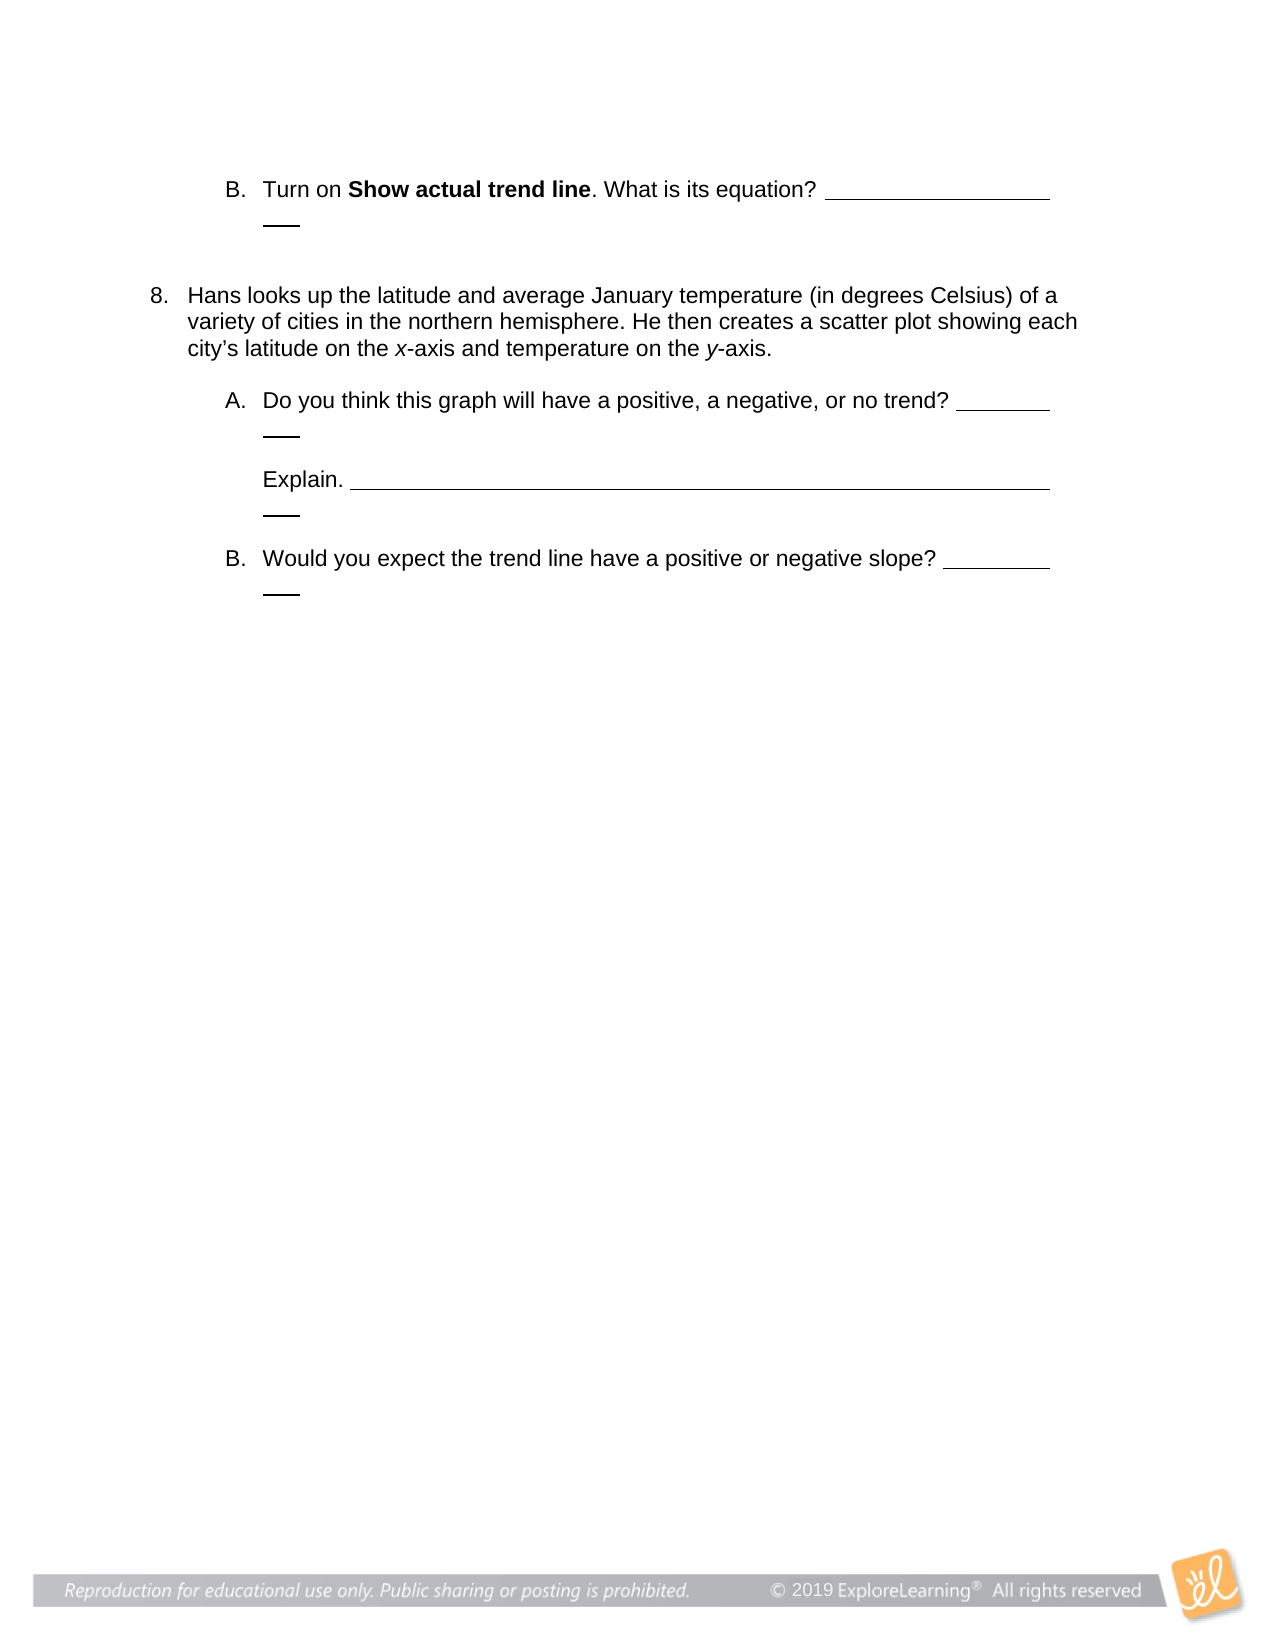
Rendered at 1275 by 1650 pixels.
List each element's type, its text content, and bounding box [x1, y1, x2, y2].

list Would you expect the trend line have a positive or negative slope? [225, 545, 1125, 598]
list Turn on Show actual trend line. What is its equation? [225, 176, 1125, 229]
picture [0, 1533, 1275, 1650]
list Hans looks up the latitude and average January temperature (in degrees Celsius) of a variety of cities in the northern hemisphere. He then creates a scatter plot showing each city’s latitude on the x-axis and temperature on the y-axis. [150, 282, 1125, 361]
list Explain. [262, 466, 1125, 519]
list Do you think this graph will have a positive, a negative, or no trend? [225, 387, 1125, 440]
